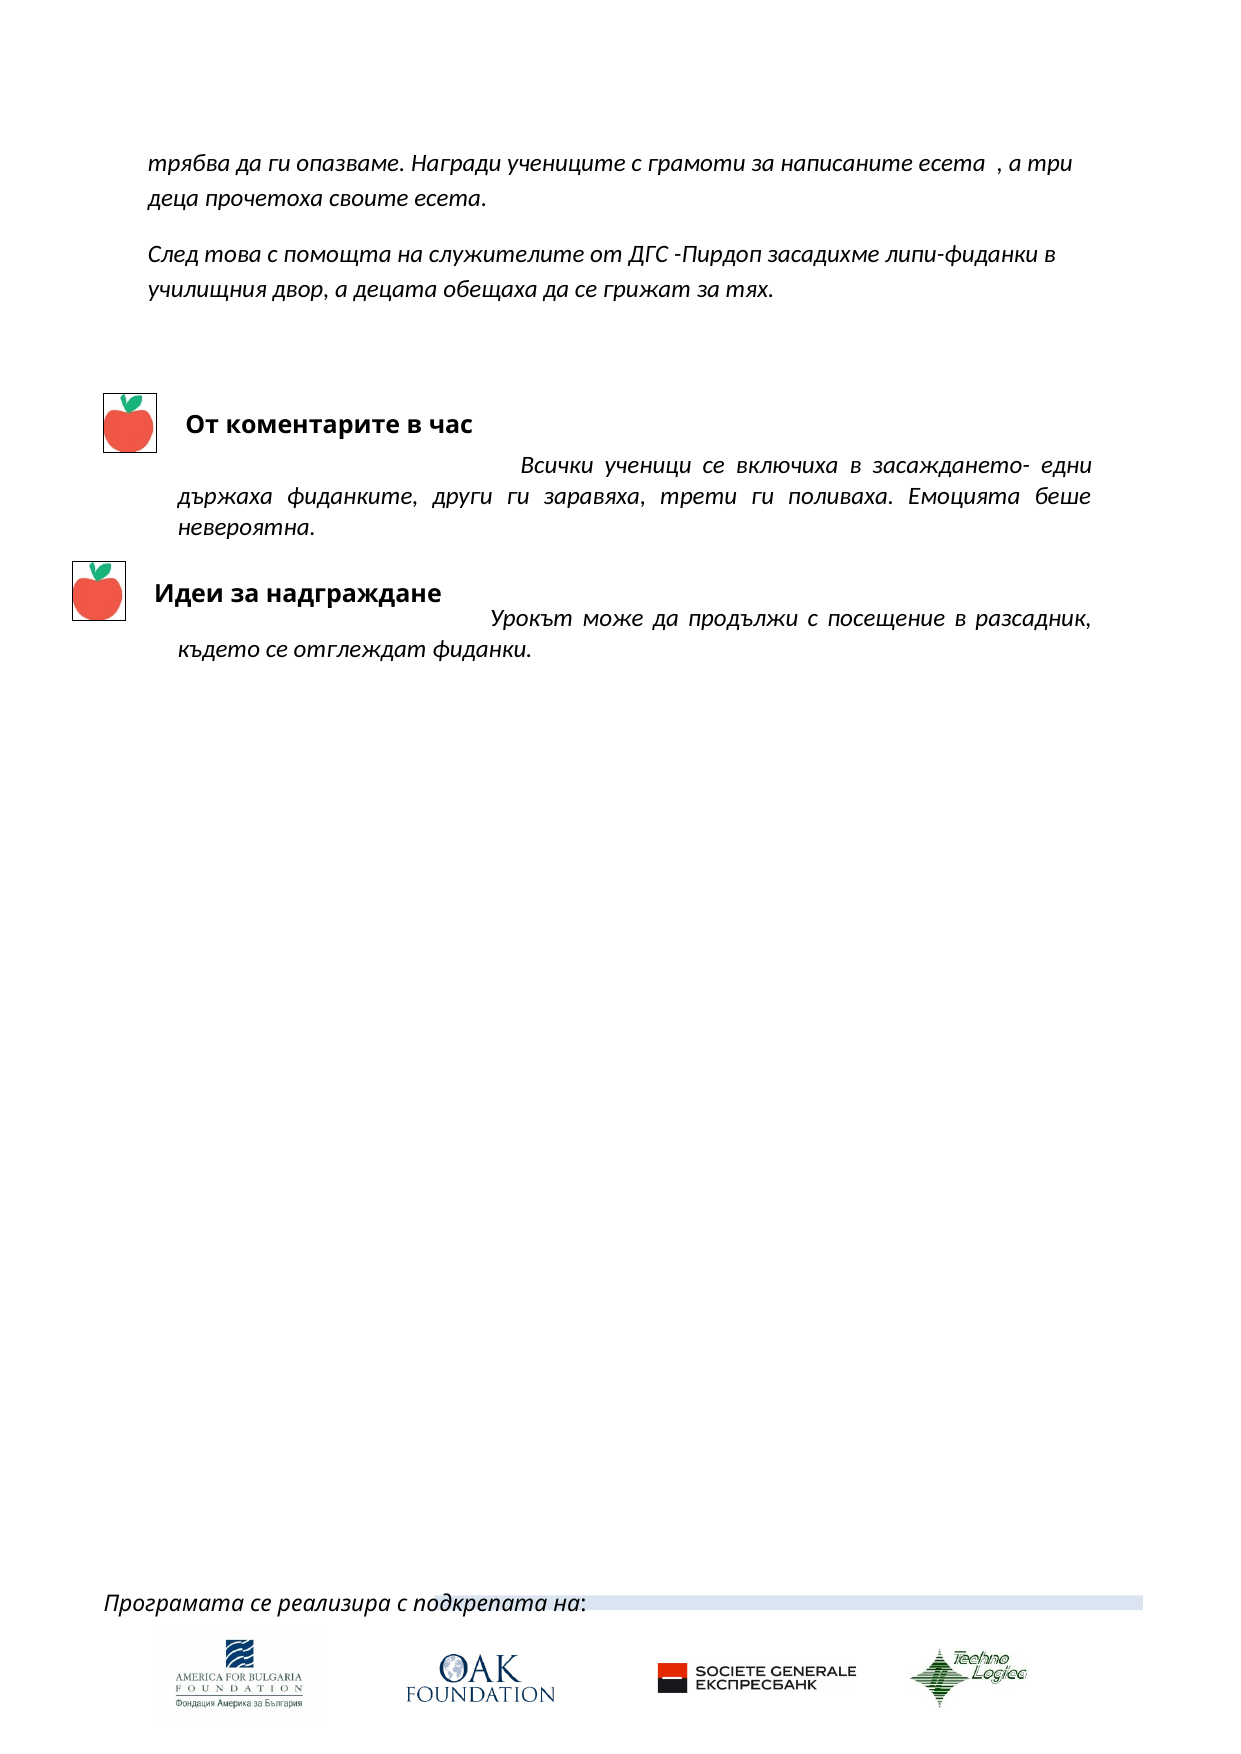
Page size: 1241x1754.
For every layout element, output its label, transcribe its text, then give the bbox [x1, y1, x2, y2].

text Всички ученици се включиха в засаждането- едни държаха фиданките, други ги заравяха, трети ги поливаха. Емоцията беше невероятна. [177, 450, 1093, 541]
text След това с помощта на служителите от ДГС -Пирдоп засадихме липи-фиданки в училищния двор, а децата обещаха да се грижат за тях. [148, 238, 1093, 304]
picture [406, 1654, 554, 1702]
picture [157, 1628, 324, 1728]
picture [657, 1663, 857, 1693]
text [148, 148, 1093, 213]
picture [73, 562, 125, 620]
picture [104, 394, 156, 452]
picture [909, 1648, 1028, 1708]
text Урокът може да продължи с посещение в разсадник, където се отглеждат фиданки. [177, 602, 1093, 663]
